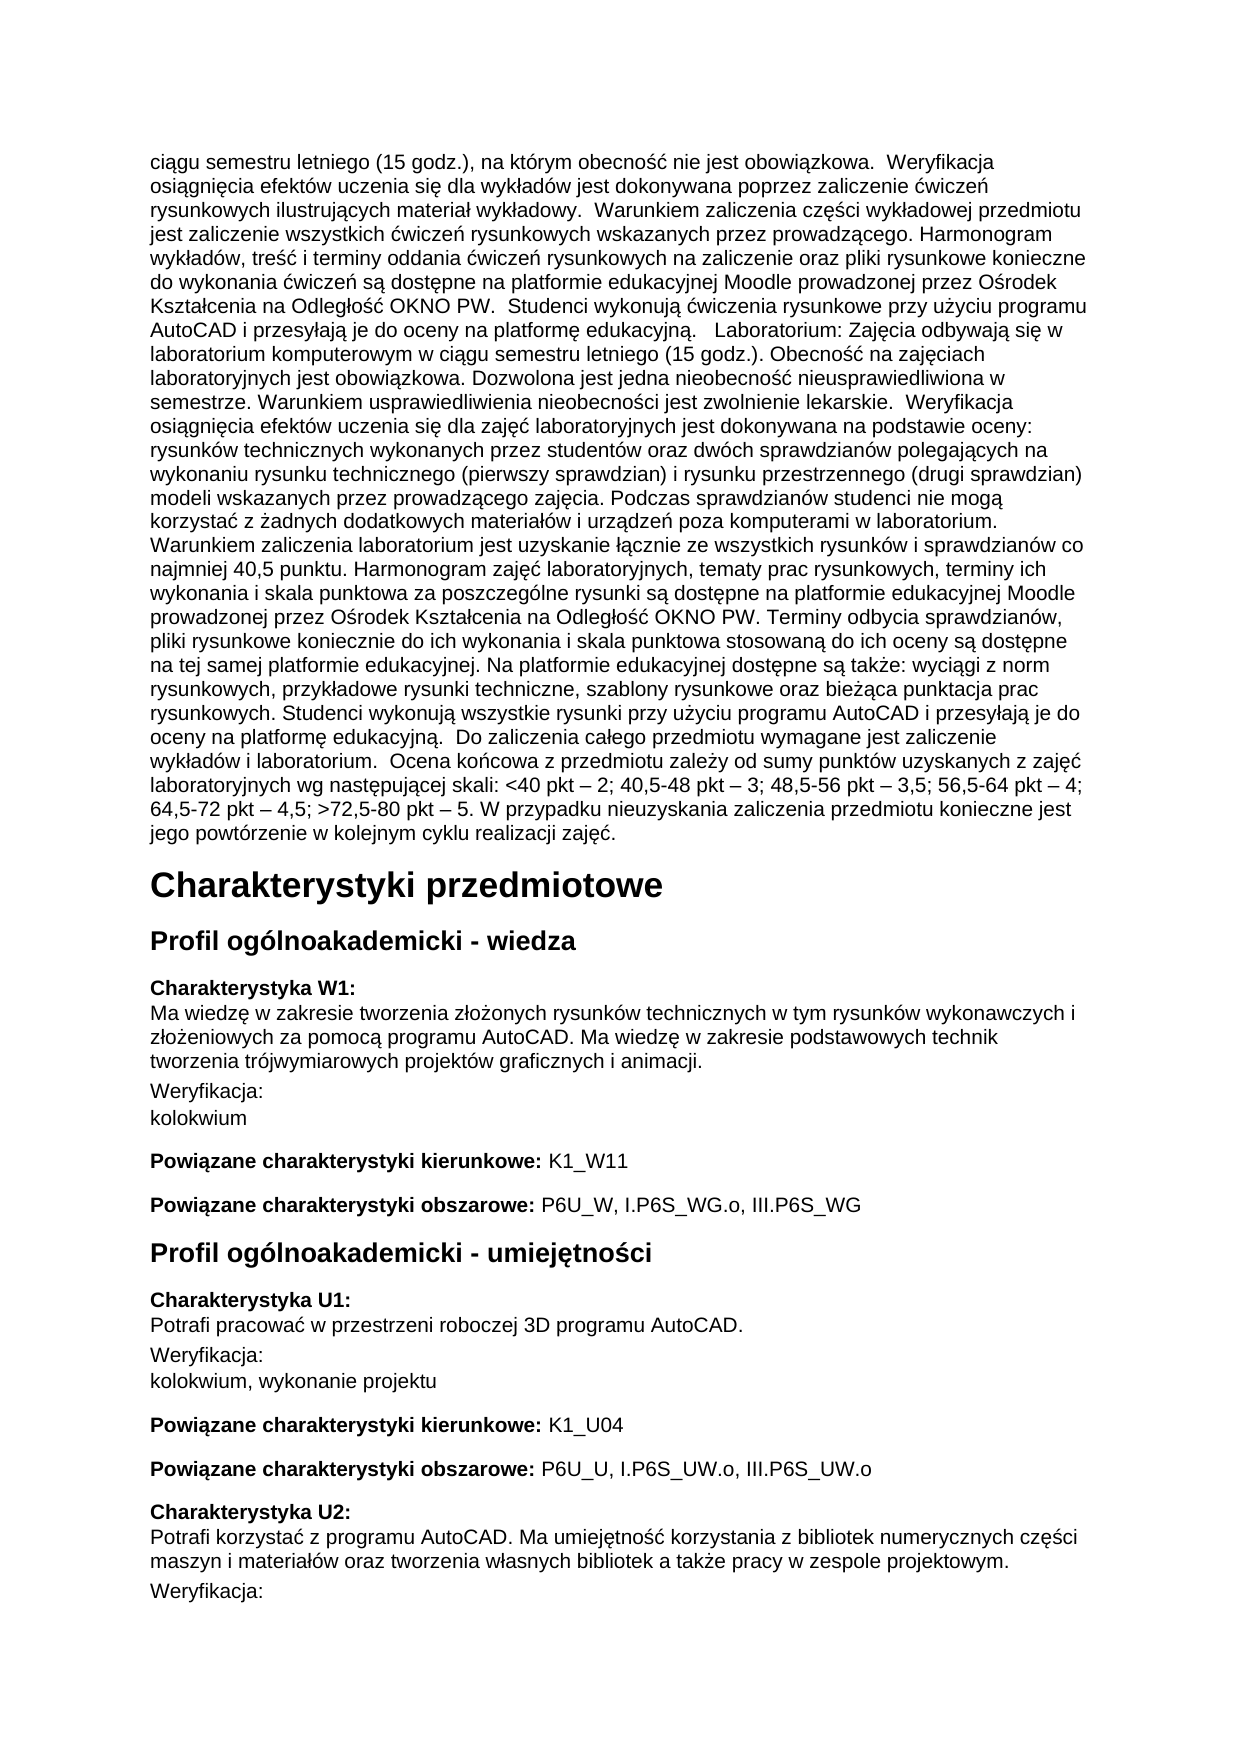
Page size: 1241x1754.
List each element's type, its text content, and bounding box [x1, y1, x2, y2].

text Weryfikacja: [150, 1343, 1090, 1367]
subtitle Profil ogólnoakademicki - wiedza [150, 925, 1090, 956]
text Weryfikacja: [150, 1579, 1090, 1603]
text Powiązane charakterystyki kierunkowe: K1_W11 [150, 1149, 1090, 1173]
text kolokwium, wykonanie projektu [150, 1369, 1090, 1393]
text Potrafi korzystać z programu AutoCAD. Ma umiejętność korzystania z bibliotek numerycznych części maszyn i materiałów oraz tworzenia własnych bibliotek a także pracy w zespole projektowym. [150, 1525, 1090, 1573]
text kolokwium [150, 1105, 1090, 1129]
subtitle Profil ogólnoakademicki - umiejętności [150, 1237, 1090, 1268]
text Powiązane charakterystyki kierunkowe: K1_U04 [150, 1413, 1090, 1437]
subtitle Charakterystyki przedmiotowe [150, 864, 1090, 905]
text Charakterystyka U1: [150, 1288, 1090, 1312]
text Charakterystyka W1: [150, 976, 1090, 1000]
text Charakterystyka U2: [150, 1500, 1090, 1524]
text Powiązane charakterystyki obszarowe: P6U_W, I.P6S_WG.o, III.P6S_WG [150, 1193, 1090, 1217]
text Potrafi pracować w przestrzeni roboczej 3D programu AutoCAD. [150, 1313, 1090, 1337]
text Weryfikacja: [150, 1079, 1090, 1103]
text Ma wiedzę w zakresie tworzenia złożonych rysunków technicznych w tym rysunków wykonawczych i złożeniowych za pomocą programu AutoCAD. Ma wiedzę w zakresie podstawowych technik tworzenia trójwymiarowych projektów graficznych i animacji. [150, 1001, 1090, 1073]
text Powiązane charakterystyki obszarowe: P6U_U, I.P6S_UW.o, III.P6S_UW.o [150, 1456, 1090, 1480]
